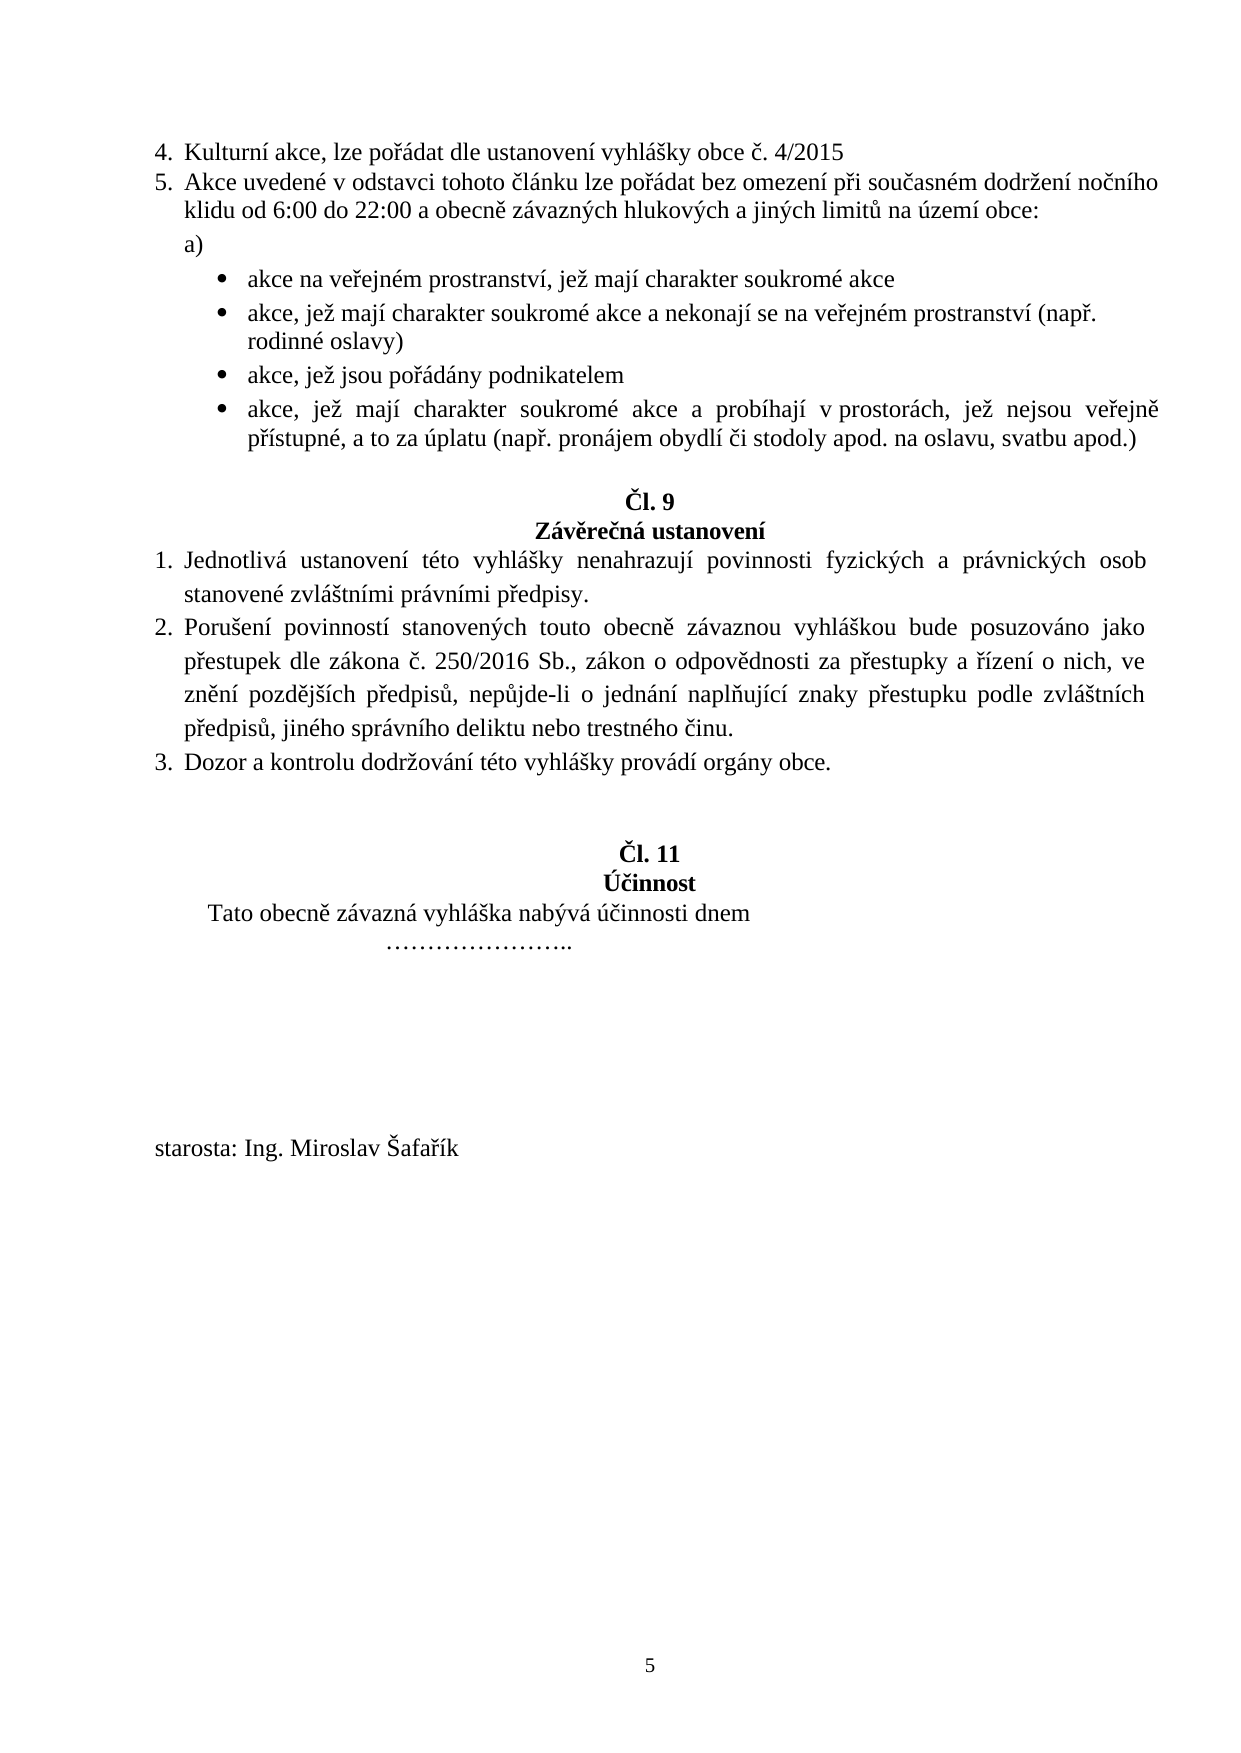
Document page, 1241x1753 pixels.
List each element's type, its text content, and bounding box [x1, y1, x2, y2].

list Kulturní akce, lze pořádat dle ustanovení vyhlášky obce č. 4/2015 [154, 137, 1159, 166]
text Čl. 11 [278, 839, 1022, 868]
text Závěrečná ustanovení [278, 516, 1022, 545]
list Akce uvedené v odstavci tohoto článku lze pořádat bez omezení při současném dodržení nočního klidu od 6:00 do 22:00 a obecně závazných hlukových a jiných limitů na území obce: [154, 167, 1159, 224]
text Čl. 9 [278, 487, 1022, 516]
list akce, jež jsou pořádány podnikatelem [218, 361, 1159, 389]
text Účinnost [277, 868, 1022, 897]
list akce, jež mají charakter soukromé akce a nekonají se na veřejném prostranství (např. rodinné oslavy) [218, 298, 1159, 355]
list Dozor a kontrolu dodržování této vyhlášky provádí orgány obce. [154, 747, 1159, 776]
list akce na veřejném prostranství, jež mají charakter soukromé akce [218, 264, 1159, 292]
list akce, jež mají charakter soukromé akce a probíhají v prostorách, jež nejsou veřejně přístupné, a to za úplatu (např. pronájem obydlí či stodoly apod. na oslavu, svatbu apod.) [218, 394, 1159, 452]
text starosta: Ing. Miroslav Šafařík [154, 1133, 1159, 1162]
text Tato obecně závazná vyhláška nabývá účinnosti dnem ………………….. [154, 898, 803, 955]
list Jednotlivá ustanovení této vyhlášky nenahrazují povinnosti fyzických a právnických osob stanovené zvláštními právními předpisy. [154, 545, 1147, 608]
list Porušení povinností stanovených touto obecně závaznou vyhláškou bude posuzováno jako přestupek dle zákona č. 250/2016 Sb., zákon o odpovědnosti za přestupky a řízení o nich, ve znění pozdějších předpisů, nepůjde-li o jednání naplňující znaky přestupku podle zvláštních předpisů, jiného správního deliktu nebo trestného činu. [154, 612, 1146, 742]
